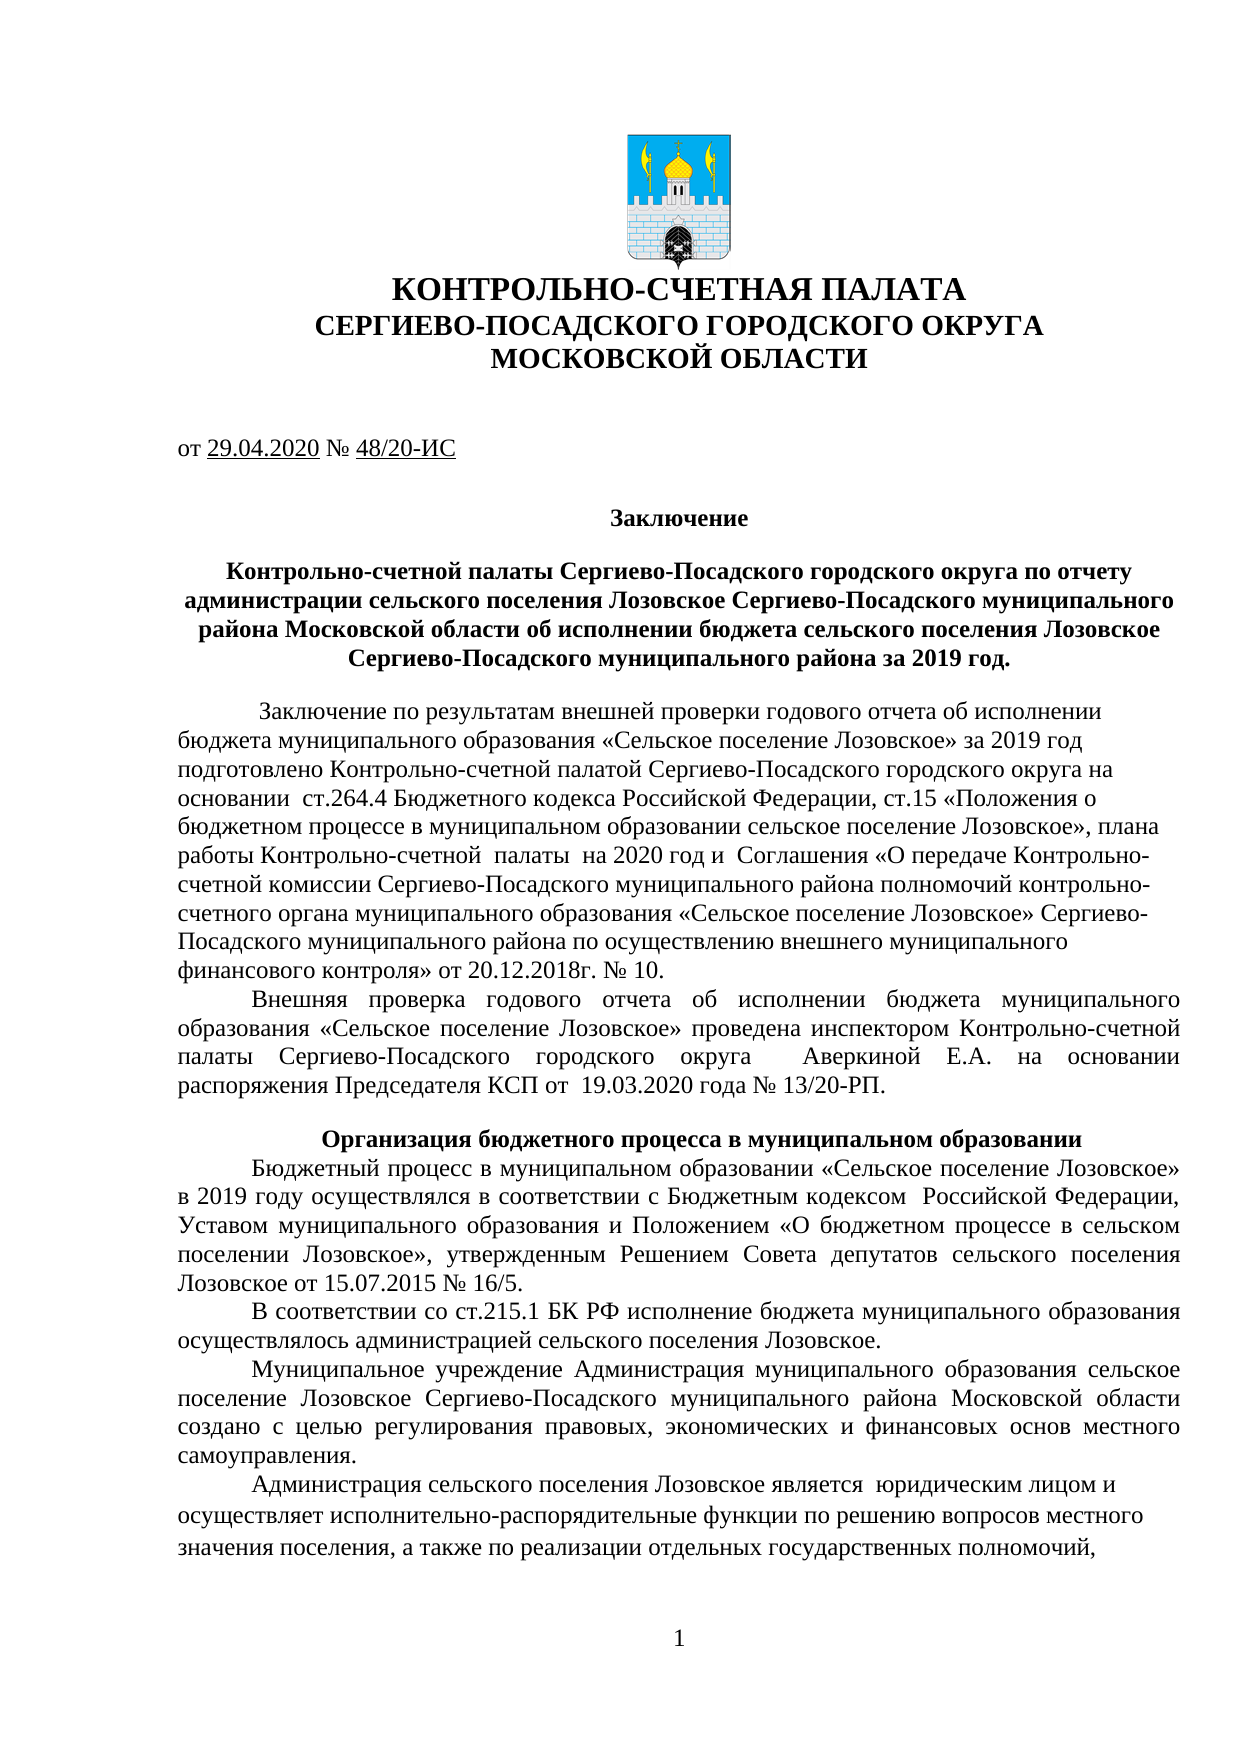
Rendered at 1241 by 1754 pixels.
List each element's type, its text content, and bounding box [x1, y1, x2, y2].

text Муниципальное учреждение Администрация муниципального образования сельское поселение Лозовское Сергиево-Посадского муниципального района Московской области создано с целью регулирования правовых, экономических и финансовых основ местного самоуправления. [177, 1354, 1181, 1469]
text Контрольно-счетной палаты Сергиево-Посадского городского округа по отчету администрации сельского поселения Лозовское Сергиево-Посадского муниципального района Московской области об исполнении бюджета сельского поселения Лозовское Сергиево-Посадского муниципального района за 2019 год. [177, 556, 1181, 671]
picture [642, 149, 651, 191]
text СЕРГИЕВО-ПОСАДСКОГО ГОРОДСКОГО ОКРУГА [177, 308, 1181, 342]
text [177, 1469, 1181, 1561]
text КОНТРОЛЬНО-СЧЕТНАЯ ПАЛАТА [177, 270, 1181, 308]
text Организация бюджетного процесса в муниципальном образовании [177, 1124, 1181, 1153]
picture [627, 131, 731, 270]
text Заключение по результатам внешней проверки годового отчета об исполнении бюджета муниципального образования «Сельское поселение Лозовское» за 2019 год подготовлено Контрольно-счетной палатой Сергиево-Посадского городского округа на основании ст.264.4 Бюджетного кодекса Российской Федерации, ст.15 «Положения о бюджетном процессе в муниципальном образовании сельское поселение Лозовское», плана работы Контрольно-счетной палаты на 2020 год и Соглашения «О передаче Контрольно-счетной комиссии Сергиево-Посадского муниципального района полномочий контрольно-счетного органа муниципального образования «Сельское поселение Лозовское» Сергиево-Посадского муниципального района по осуществлению внешнего муниципального финансового контроля» от 20.12.2018г. № 10. [177, 696, 1181, 984]
text Внешняя проверка годового отчета об исполнении бюджета муниципального образования «Сельское поселение Лозовское» проведена инспектором Контрольно-счетной палаты Сергиево-Посадского городского округа Аверкиной Е.А. на основании распоряжения Председателя КСП от 19.03.2020 года № 13/20-РП. [177, 984, 1181, 1099]
picture [706, 149, 715, 191]
text Заключение [177, 503, 1181, 531]
text МОСКОВСКОЙ ОБЛАСТИ [177, 342, 1181, 375]
text от 29.04.2020 № 48/20-ИС [177, 433, 1181, 461]
text Бюджетный процесс в муниципальном образовании «Сельское поселение Лозовское» в 2019 году осуществлялся в соответствии с Бюджетным кодексом Российской Федерации, Уставом муниципального образования и Положением «О бюджетном процессе в сельском поселении Лозовское», утвержденным Решением Совета депутатов сельского поселения Лозовское от 15.07.2015 № 16/5. [177, 1153, 1181, 1296]
text В соответствии со ст.215.1 БК РФ исполнение бюджета муниципального образования осуществлялось администрацией сельского поселения Лозовское. [177, 1296, 1181, 1354]
